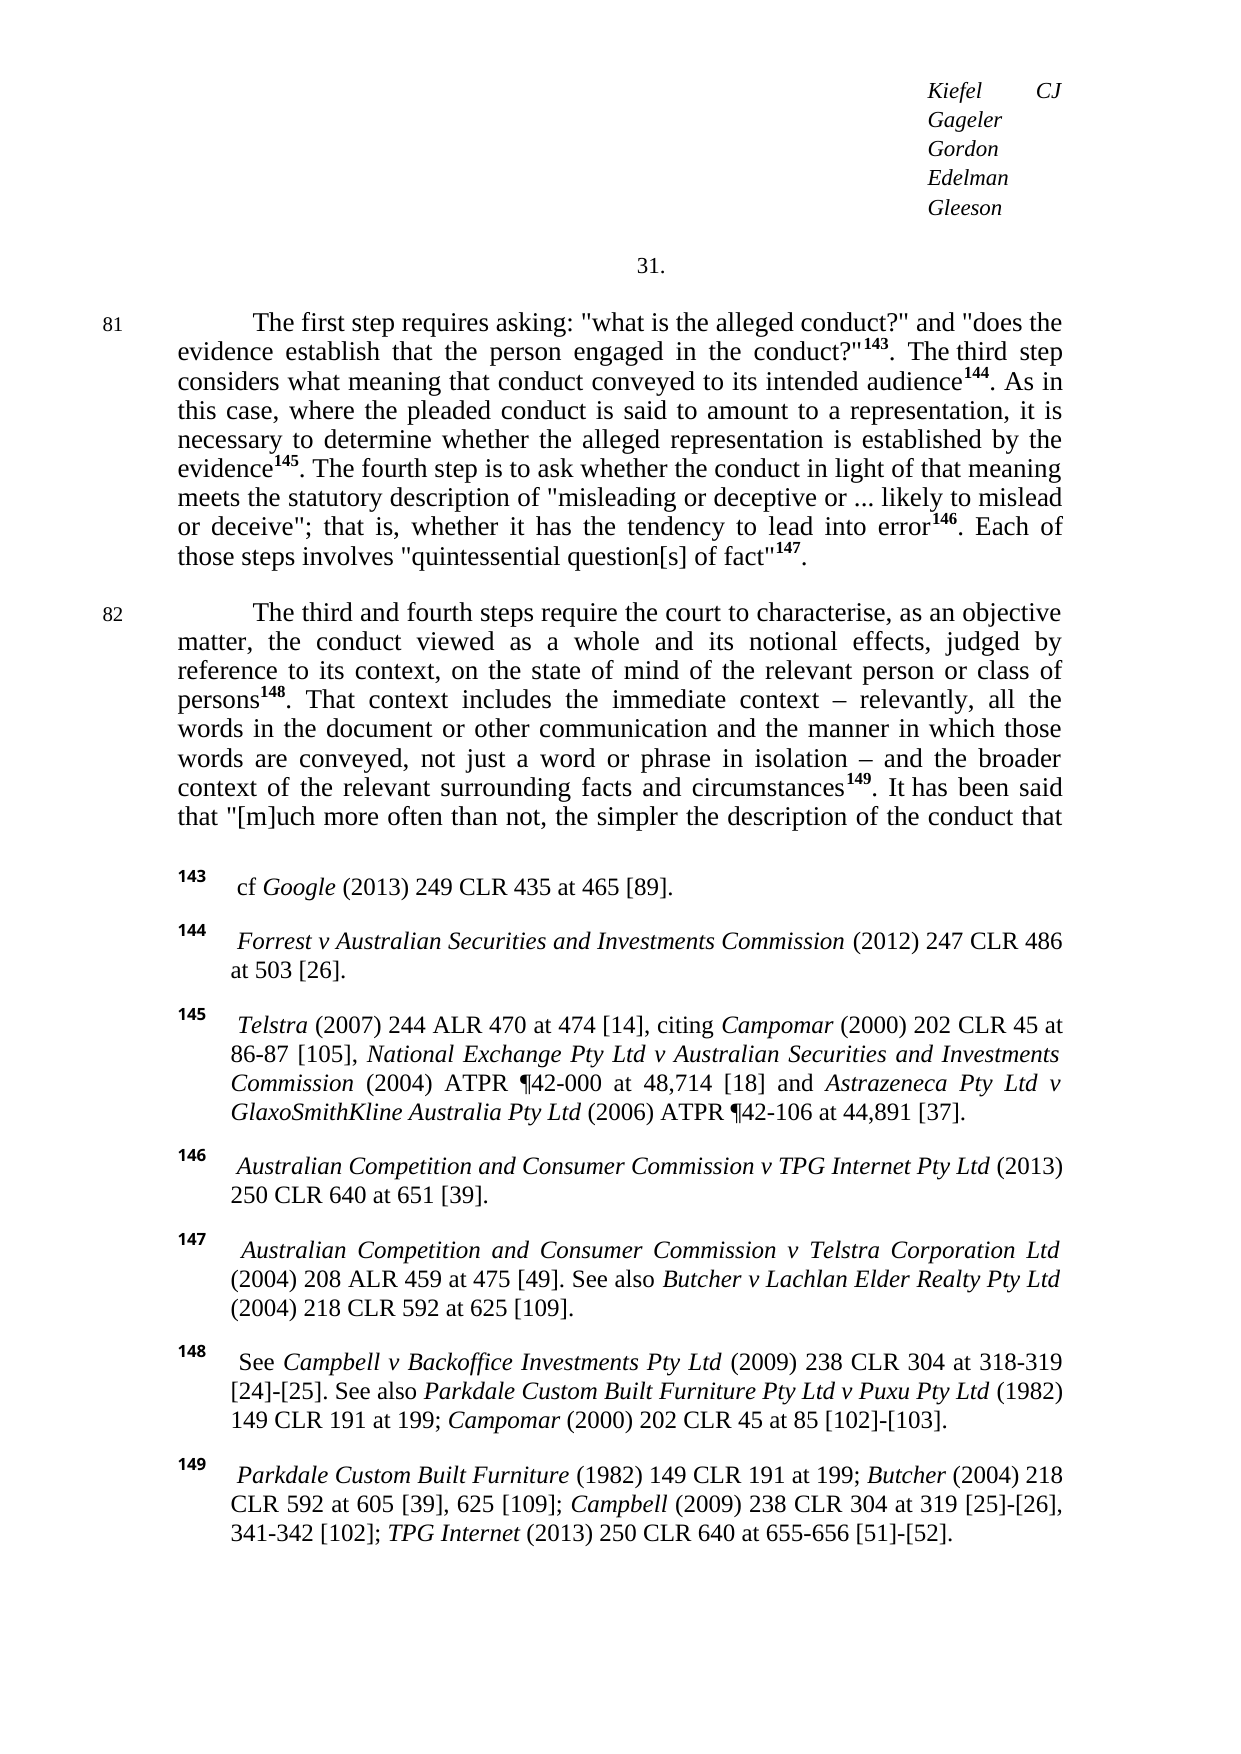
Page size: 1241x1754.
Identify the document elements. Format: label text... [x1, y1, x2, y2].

list The first step requires asking: "what is the alleged conduct?" and "does the evidence establish that the person engaged in the conduct?". The third step considers what meaning that conduct conveyed to its intended audience. As in this case, where the pleaded conduct is said to amount to a representation, it is necessary to determine whether the alleged representation is established by the evidence. The fourth step is to ask whether the conduct in light of that meaning meets the statutory description of "misleading or deceptive or ... likely to mislead or deceive"; that is, whether it has the tendency to lead into error. Each of those steps involves "quintessential question[s] of fact". [102, 308, 1063, 571]
list The third and fourth steps require the court to characterise, as an objective matter, the conduct viewed as a whole and its notional effects, judged by reference to its context, on the state of mind of the relevant person or class of persons. That context includes the immediate context – relevantly, all the words in the document or other communication and the manner in which those words are conveyed, not just a word or phrase in isolation – and the broader context of the relevant surrounding facts and circumstances. It has been said that "[m]uch more often than not, the simpler the description of the conduct that is said to be misleading or deceptive or likely to be so, the easier it will be to focus upon whether that conduct has the requisite character". That said, the description of the conduct alleged and identified at the first step should be sufficiently comprehensive to expose the complaint, because it is that conduct that will ultimately, as a whole, be determined to be or not to be misleading or deceptive. [102, 598, 1063, 831]
